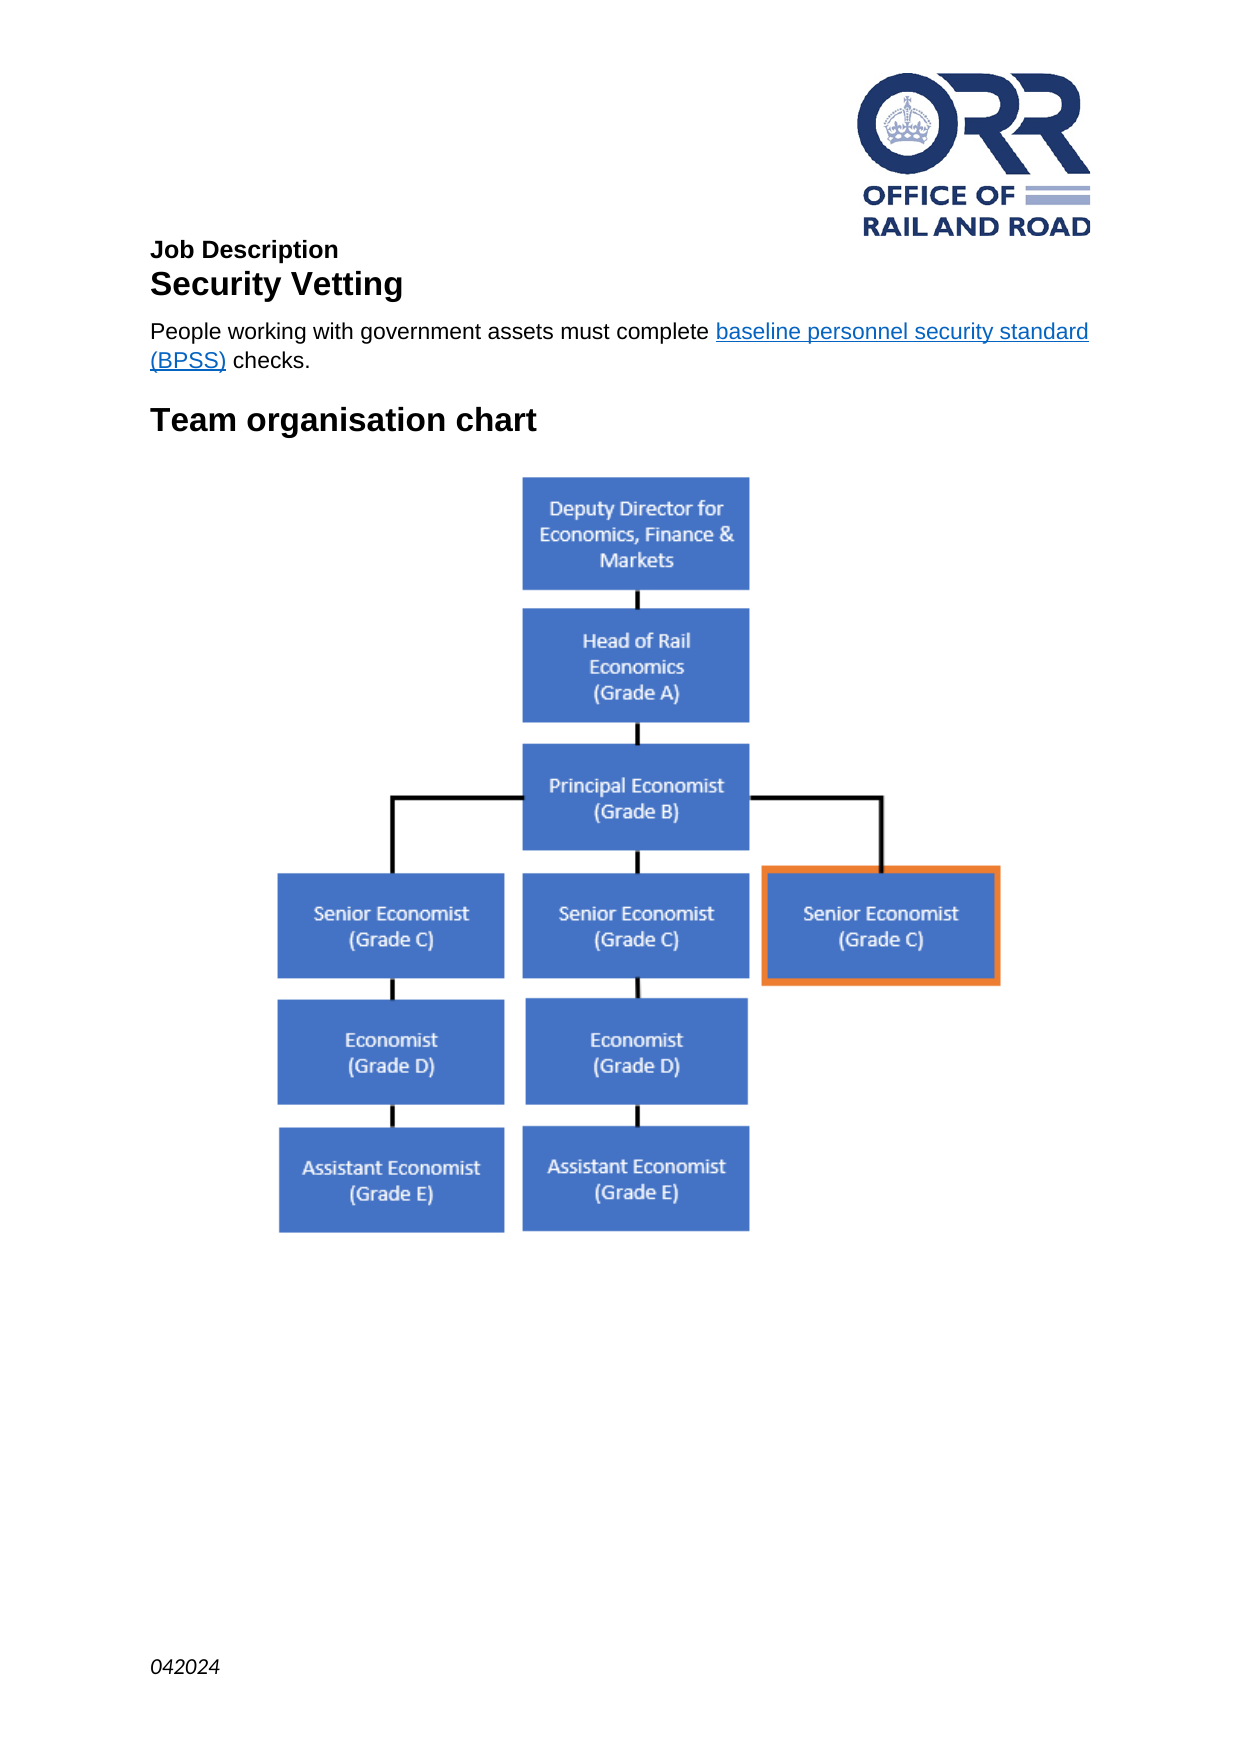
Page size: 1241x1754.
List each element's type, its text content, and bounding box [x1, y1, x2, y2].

picture [150, 441, 1083, 1274]
subtitle Security Vetting [150, 264, 1090, 303]
picture [857, 73, 1091, 236]
subtitle Team organisation chart [150, 400, 1090, 438]
text People working with government assets must complete baseline personnel security standard (BPSS) checks. [150, 318, 1090, 373]
